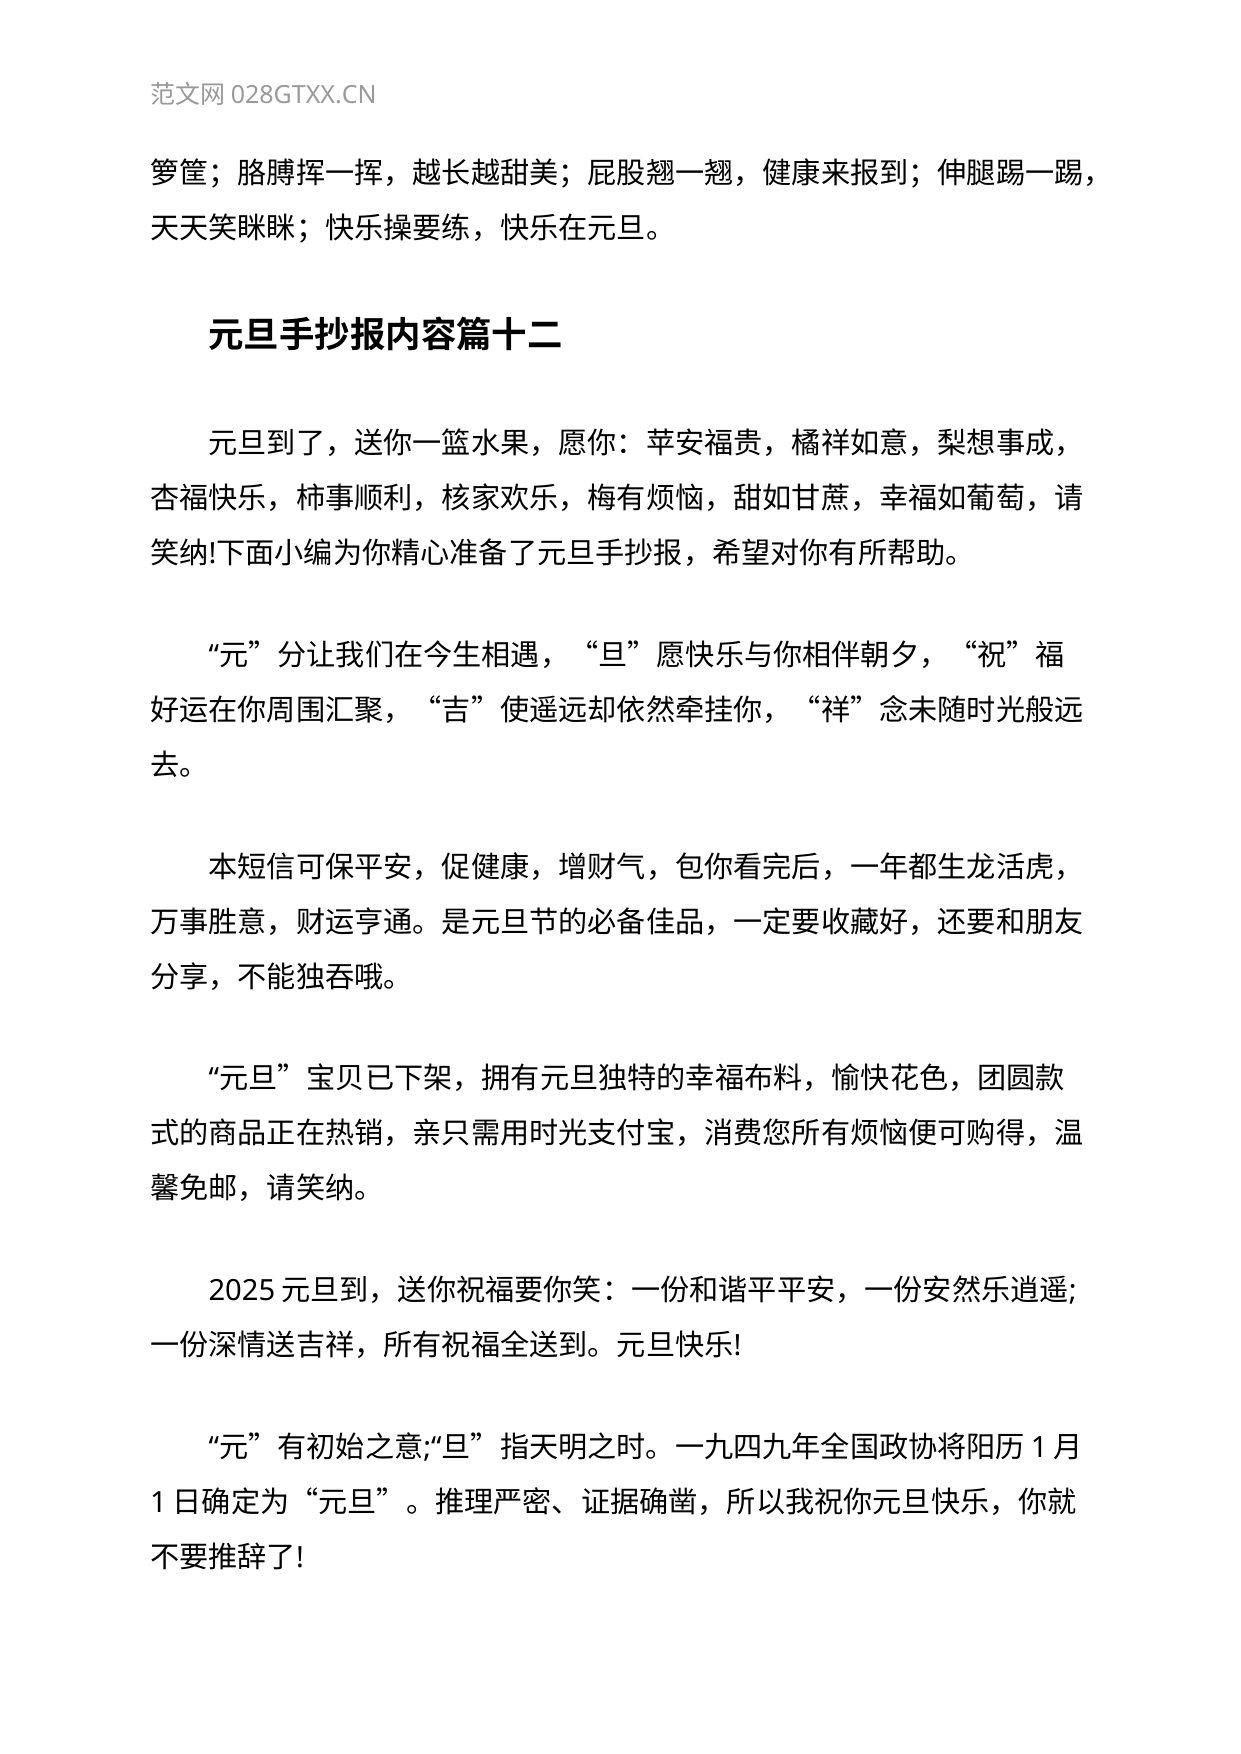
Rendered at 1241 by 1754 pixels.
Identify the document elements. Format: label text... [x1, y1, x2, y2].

text 本短信可保平安，促健康，增财气，包你看完后，一年都生龙活虎，万事胜意，财运亨通。是元旦节的必备佳品，一定要收藏好，还要和朋友分享，不能独吞哦。 [150, 843, 1090, 996]
text “元”分让我们在今生相遇，“旦”愿快乐与你相伴朝夕，“祝”福好运在你周围汇聚，“吉”使遥远却依然牵挂你，“祥”念未随时光般远去。 [150, 632, 1090, 784]
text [150, 150, 1090, 247]
text 元旦到了，送你一篮水果，愿你：苹安福贵，橘祥如意，梨想事成，杏福快乐，柿事顺利，核家欢乐，梅有烦恼，甜如甘蔗，幸福如葡萄，请笑纳!下面小编为你精心准备了元旦手抄报，希望对你有所帮助。 [150, 420, 1090, 572]
text “元旦”宝贝已下架，拥有元旦独特的幸福布料，愉快花色，团圆款式的商品正在热销，亲只需用时光支付宝，消费您所有烦恼便可购得，温馨免邮，请笑纳。 [150, 1055, 1090, 1207]
text 元旦手抄报内容篇十二 [150, 307, 1090, 358]
text 2025元旦到，送你祝福要你笑：一份和谐平平安，一份安然乐逍遥;一份深情送吉祥，所有祝福全送到。元旦快乐! [150, 1267, 1090, 1364]
text “元”有初始之意;“旦”指天明之时。一九四九年全国政协将阳历1月1日确定为“元旦”。推理严密、证据确凿，所以我祝你元旦快乐，你就不要推辞了! [150, 1424, 1090, 1576]
